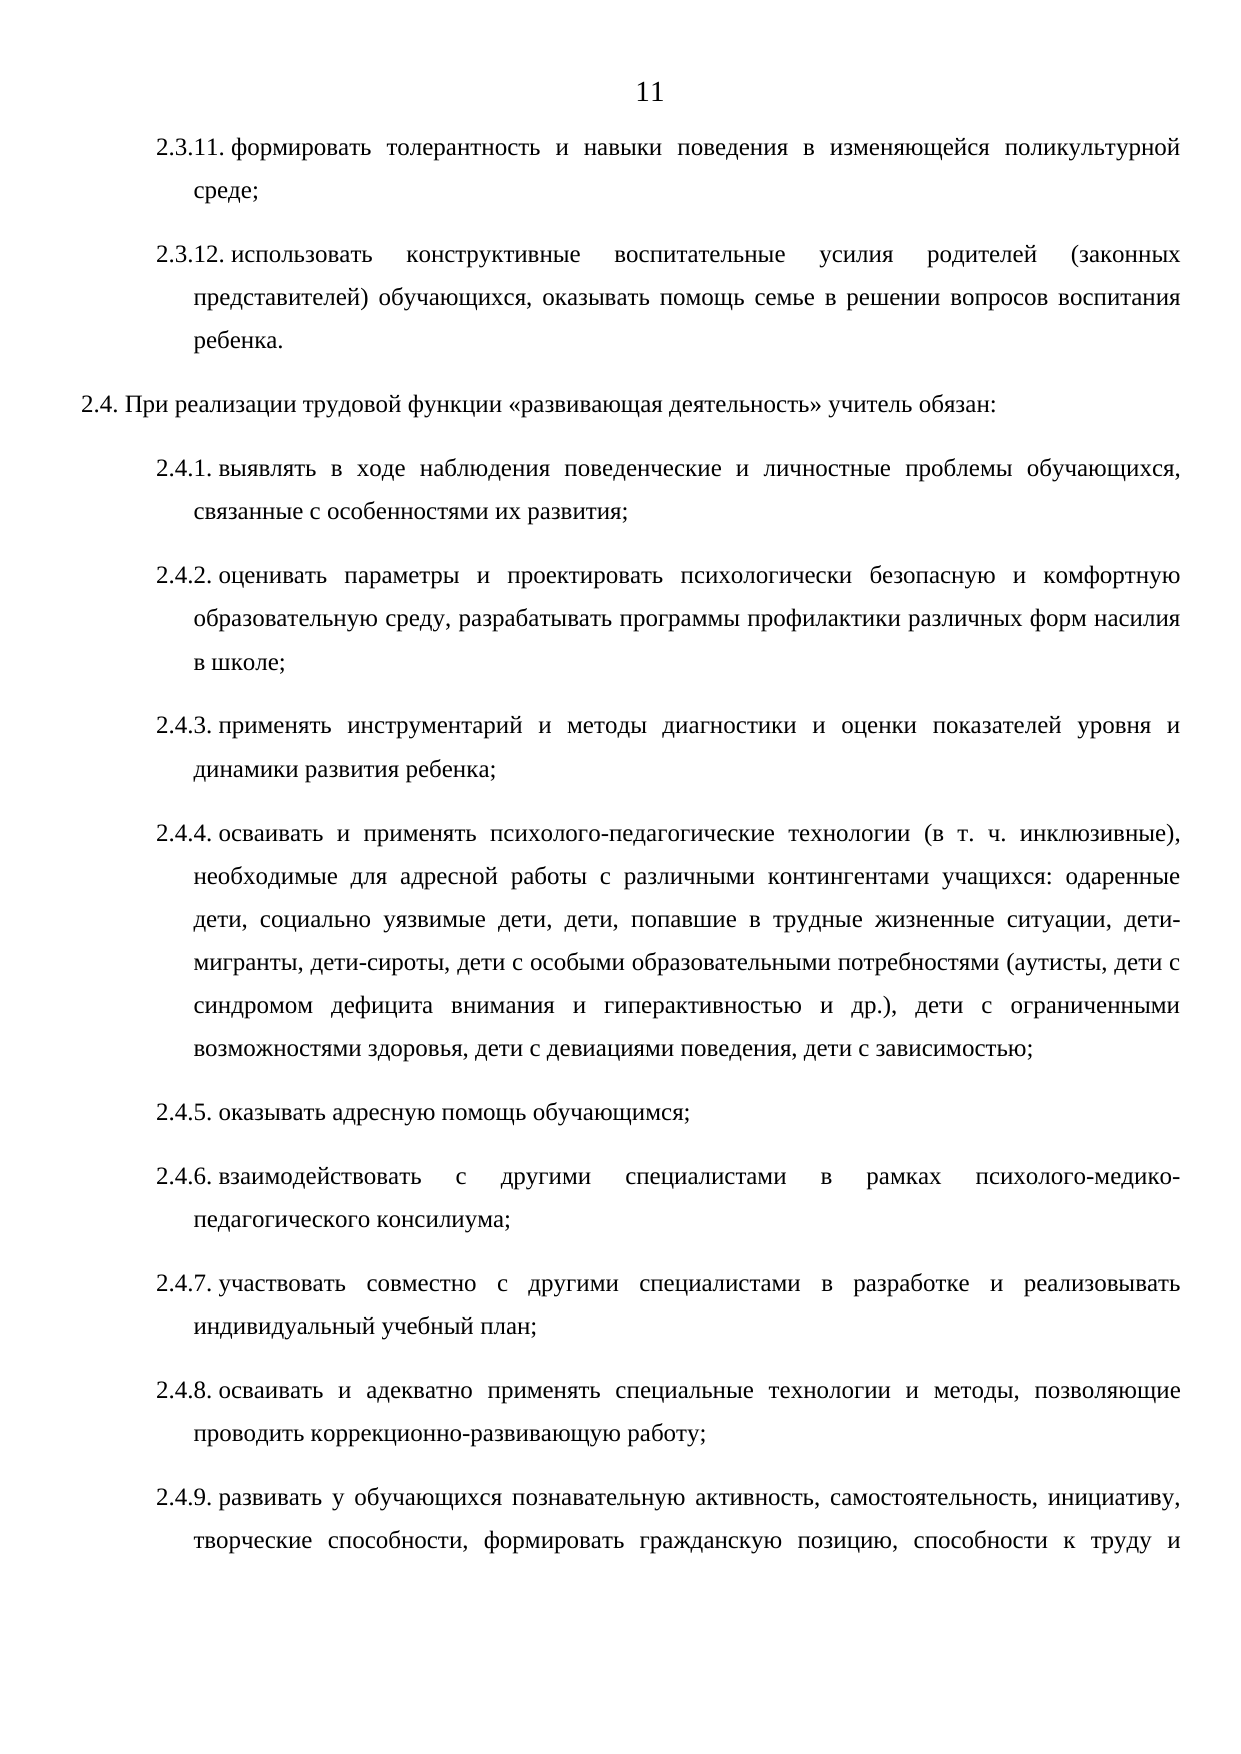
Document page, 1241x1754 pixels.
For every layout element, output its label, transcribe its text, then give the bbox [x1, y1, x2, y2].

list формировать толерантность и навыки поведения в изменяющейся поликультурной среде; [156, 132, 1181, 204]
list взаимодействовать с другими специалистами в рамках психолого-медико-педагогического консилиума; [156, 1161, 1181, 1233]
list осваивать и применять психолого-педагогические технологии (в т. ч. инклюзивные), необходимые для адресной работы с различными контингентами учащихся: одаренные дети, социально уязвимые дети, дети, попавшие в трудные жизненные ситуации, дети-мигранты, дети-сироты, дети с особыми образовательными потребностями (аутисты, дети с синдромом дефицита внимания и гиперактивностью и др.), дети с ограниченными возможностями здоровья, дети с девиациями поведения, дети с зависимостью; [156, 818, 1181, 1062]
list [156, 1482, 1181, 1554]
list использовать конструктивные воспитательные усилия родителей (законных представителей) обучающихся, оказывать помощь семье в решении вопросов воспитания ребенка. [156, 239, 1181, 354]
list оценивать параметры и проектировать психологически безопасную и комфортную образовательную среду, разрабатывать программы профилактики различных форм насилия в школе; [156, 560, 1181, 675]
list применять инструментарий и методы диагностики и оценки показателей уровня и динамики развития ребенка; [156, 711, 1181, 782]
list участвовать совместно с другими специалистами в разработке и реализовывать индивидуальный учебный план; [156, 1268, 1181, 1340]
list При реализации трудовой функции «развивающая деятельность» учитель обязан: [81, 389, 1181, 418]
list выявлять в ходе наблюдения поведенческие и личностные проблемы обучающихся, связанные с особенностями их развития; [156, 453, 1181, 525]
list осваивать и адекватно применять специальные технологии и методы, позволяющие проводить коррекционно-развивающую работу; [156, 1375, 1181, 1447]
list оказывать адресную помощь обучающимся; [156, 1097, 1181, 1126]
